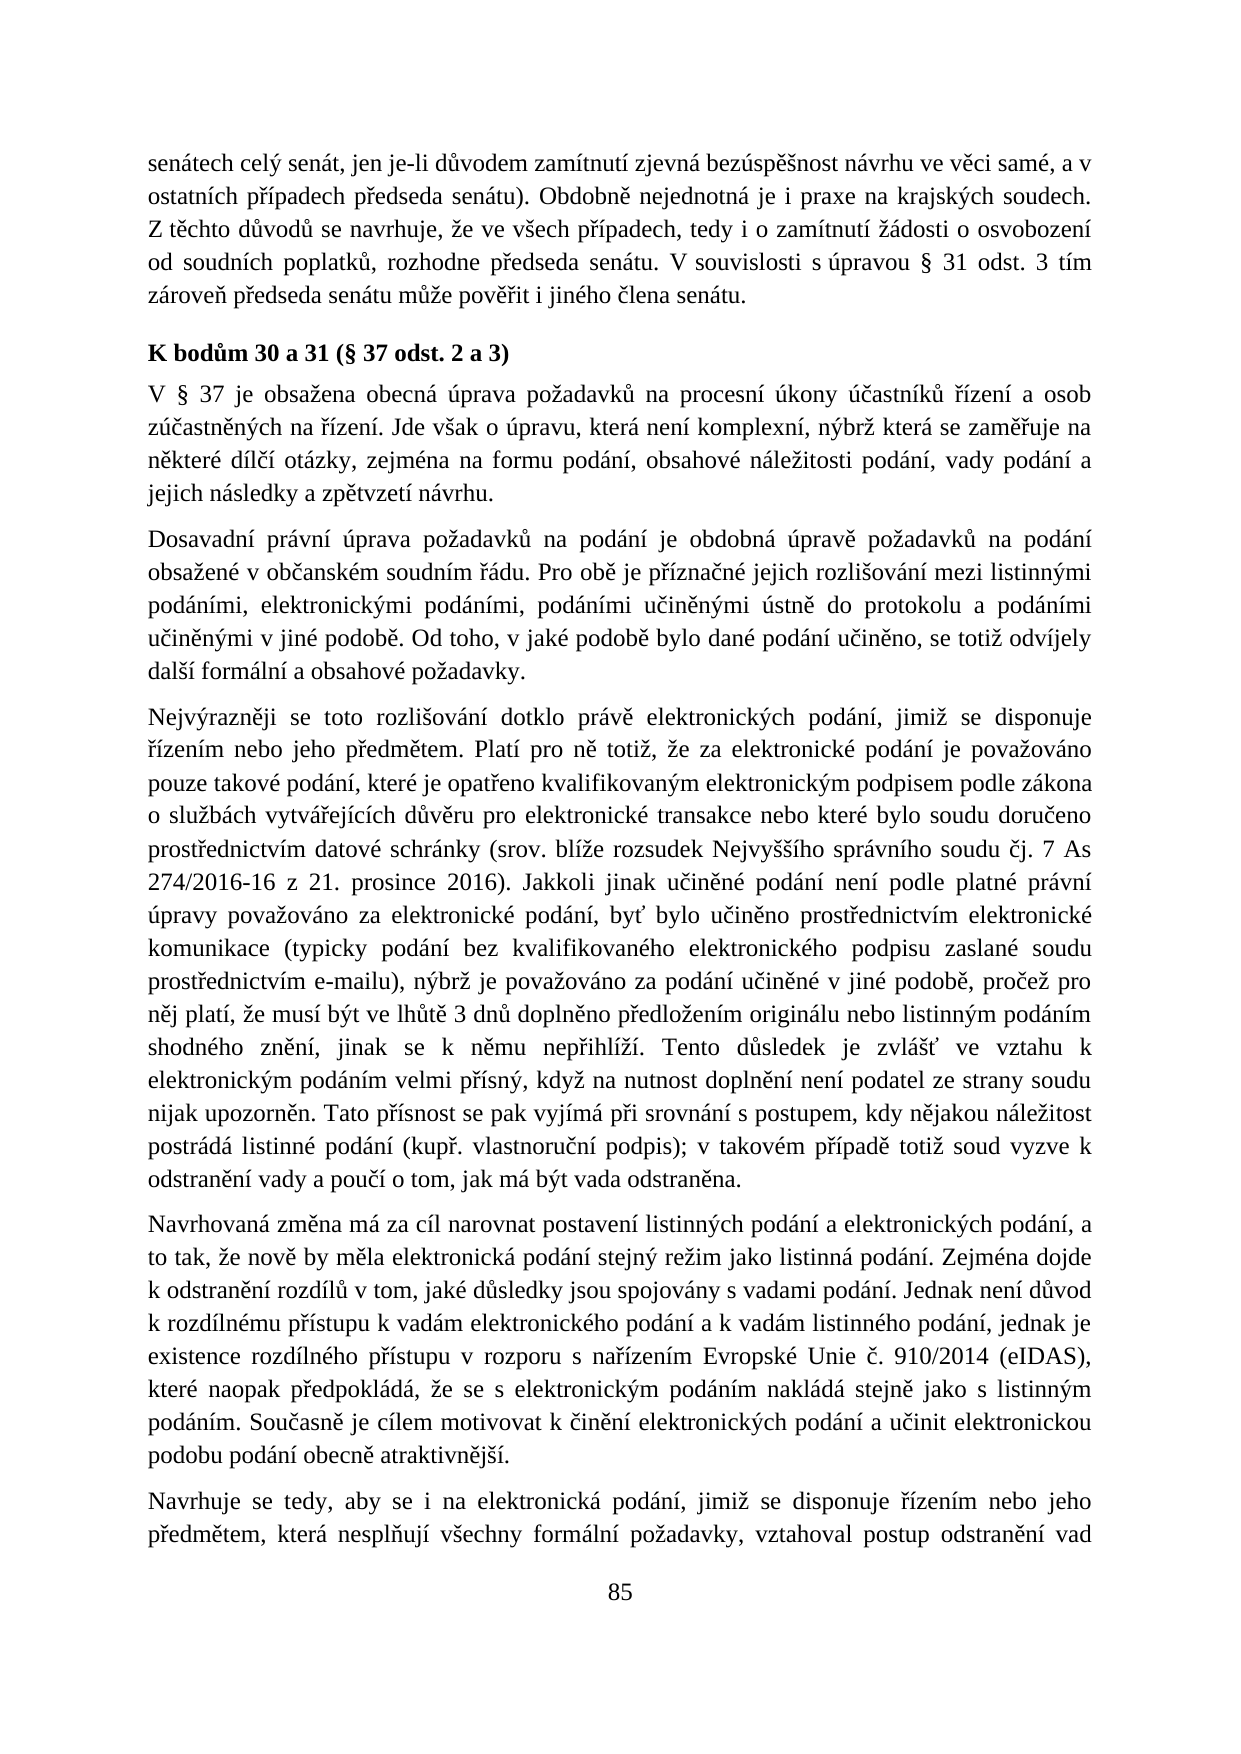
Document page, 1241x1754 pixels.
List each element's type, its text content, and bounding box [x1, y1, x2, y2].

text Dosavadní právní úprava požadavků na podání je obdobná úpravě požadavků na podání obsažené v občanském soudním řádu. Pro obě je příznačné jejich rozlišování mezi listinnými podáními, elektronickými podáními, podáními učiněnými ústně do protokolu a podáními učiněnými v jiné podobě. Od toho, v jaké podobě bylo dané podání učiněno, se totiž odvíjely další formální a obsahové požadavky. [148, 524, 1093, 685]
text K bodům 30 a 31 (§ 37 odst. 2 a 3) [148, 338, 1063, 367]
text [148, 148, 1093, 309]
text Navrhovaná změna má za cíl narovnat postavení listinných podání a elektronických podání, a to tak, že nově by měla elektronická podání stejný režim jako listinná podání. Zejména dojde k odstranění rozdílů v tom, jaké důsledky jsou spojovány s vadami podání. Jednak není důvod k rozdílnému přístupu k vadám elektronického podání a k vadám listinného podání, jednak je existence rozdílného přístupu v rozporu s nařízením Evropské Unie č. 910/2014 (eIDAS), které naopak předpokládá, že se s elektronickým podáním nakládá stejně jako s listinným podáním. Současně je cílem motivovat k činění elektronických podání a učinit elektronickou podobu podání obecně atraktivnější. [148, 1209, 1093, 1469]
text V § 37 je obsažena obecná úprava požadavků na procesní úkony účastníků řízení a osob zúčastněných na řízení. Jde však o úpravu, která není komplexní, nýbrž která se zaměřuje na některé dílčí otázky, zejména na formu podání, obsahové náležitosti podání, vady podání a jejich následky a zpětvzetí návrhu. [148, 379, 1093, 507]
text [148, 1486, 1093, 1548]
text Nejvýrazněji se toto rozlišování dotklo právě elektronických podání, jimiž se disponuje řízením nebo jeho předmětem. Platí pro ně totiž, že za elektronické podání je považováno pouze takové podání, které je opatřeno kvalifikovaným elektronickým podpisem podle zákona o službách vytvářejících důvěru pro elektronické transakce nebo které bylo soudu doručeno prostřednictvím datové schránky (srov. blíže rozsudek Nejvyššího správního soudu čj. 7 As 274/2016-16 z 21. prosince 2016). Jakkoli jinak učiněné podání není podle platné právní úpravy považováno za elektronické podání, byť bylo učiněno prostřednictvím elektronické komunikace (typicky podání bez kvalifikovaného elektronického podpisu zaslané soudu prostřednictvím e-mailu), nýbrž je považováno za podání učiněné v jiné podobě, pročež pro něj platí, že musí být ve lhůtě 3 dnů doplněno předložením originálu nebo listinným podáním shodného znění, jinak se k němu nepřihlíží. Tento důsledek je zvlášť ve vztahu k elektronickým podáním velmi přísný, když na nutnost doplnění není podatel ze strany soudu nijak upozorněn. Tato přísnost se pak vyjímá při srovnání s postupem, kdy nějakou náležitost postrádá listinné podání (kupř. vlastnoruční podpis); v takovém případě totiž soud vyzve k odstranění vady a poučí o tom, jak má být vada odstraněna. [148, 702, 1093, 1193]
